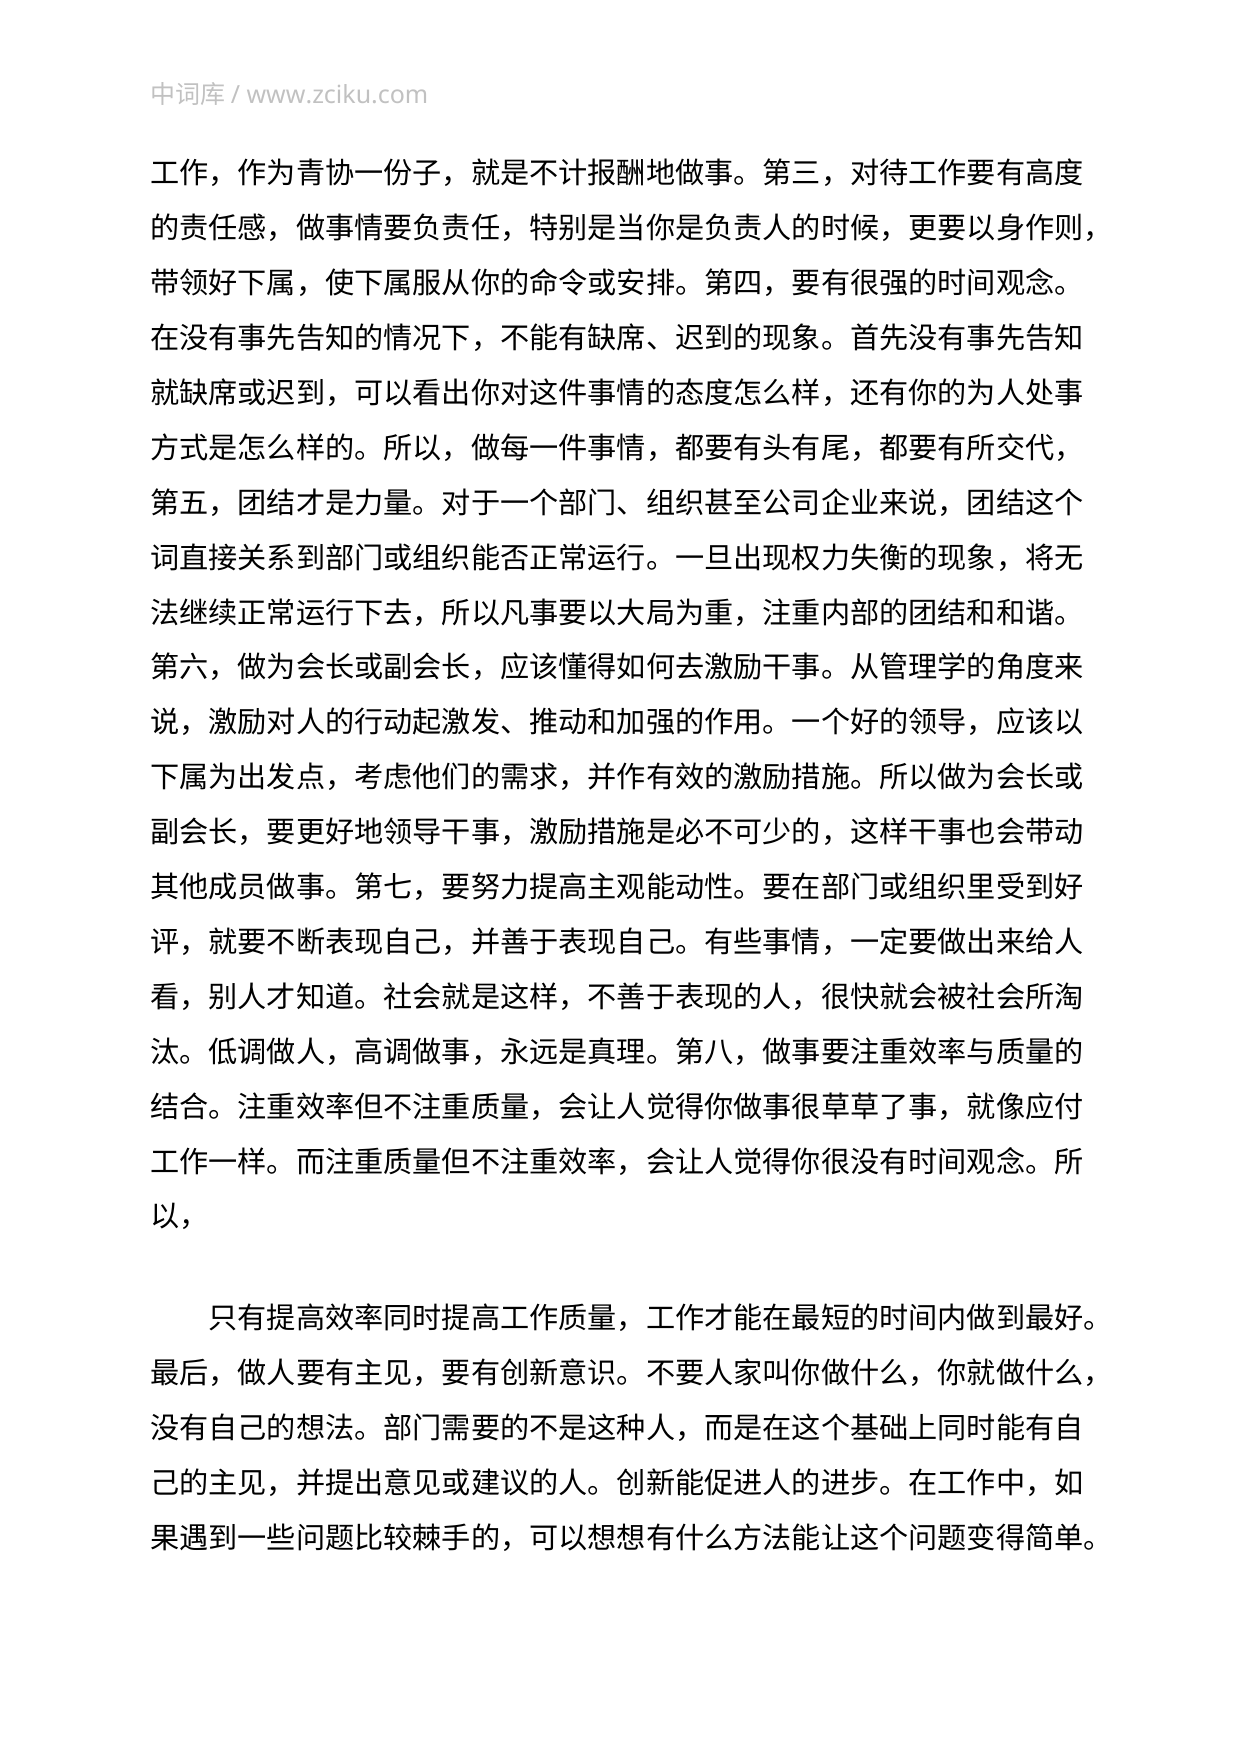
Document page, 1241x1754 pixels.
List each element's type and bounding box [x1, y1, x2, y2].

text [150, 1295, 1090, 1557]
text [150, 150, 1090, 1235]
